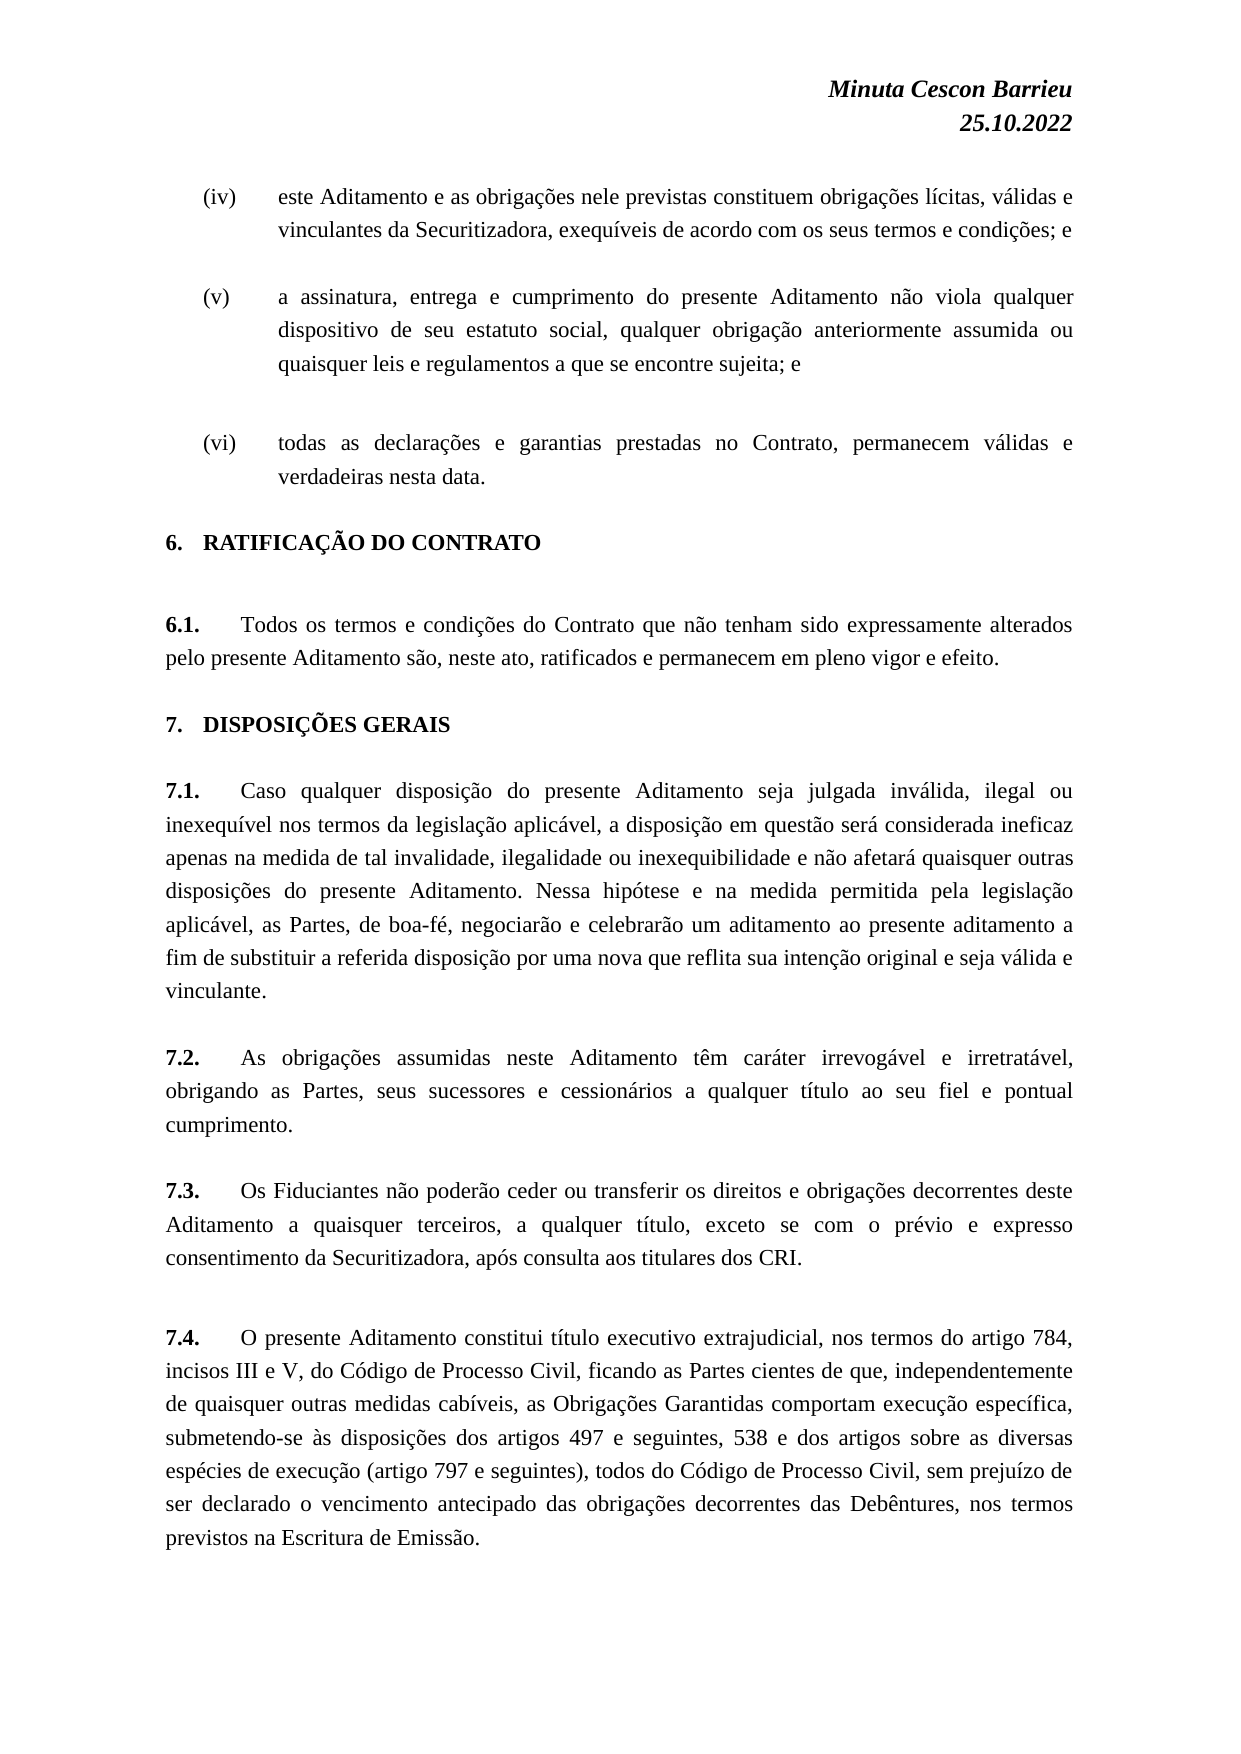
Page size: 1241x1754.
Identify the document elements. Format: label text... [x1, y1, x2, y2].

list este Aditamento e as obrigações nele previstas constituem obrigações lícitas, válidas e vinculantes da Securitizadora, exequíveis de acordo com os seus termos e condições; e [203, 178, 1075, 244]
list a assinatura, entrega e cumprimento do presente Aditamento não viola qualquer dispositivo de seu estatuto social, qualquer obrigação anteriormente assumida ou quaisquer leis e regulamentos a que se encontre sujeita; e [203, 278, 1075, 378]
list As obrigações assumidas neste Aditamento têm caráter irrevogável e irretratável, obrigando as Partes, seus sucessores e cessionários a qualquer título ao seu fiel e pontual cumprimento. [165, 1039, 1075, 1139]
list O presente Aditamento constitui título executivo extrajudicial, nos termos do artigo 784, incisos III e V, do Código de Processo Civil, ficando as Partes cientes de que, independentemente de quaisquer outras medidas cabíveis, as Obrigações Garantidas comportam execução específica, submetendo-se às disposições dos artigos 497 e seguintes, 538 e dos artigos sobre as diversas espécies de execução (artigo 797 e seguintes), todos do Código de Processo Civil, sem prejuízo de ser declarado o vencimento antecipado das obrigações decorrentes das Debêntures, nos termos previstos na Escritura de Emissão. [165, 1318, 1075, 1552]
list Os Fiduciantes não poderão ceder ou transferir os direitos e obrigações decorrentes deste Aditamento a quaisquer terceiros, a qualquer título, exceto se com o prévio e expresso consentimento da Securitizadora, após consulta aos titulares dos CRI. [165, 1172, 1075, 1272]
list todas as declarações e garantias prestadas no Contrato, permanecem válidas e verdadeiras nesta data. [203, 424, 1075, 491]
list Todos os termos e condições do Contrato que não tenham sido expressamente alterados pelo presente Aditamento são, neste ato, ratificados e permanecem em pleno vigor e efeito. [165, 605, 1075, 672]
list Caso qualquer disposição do presente Aditamento seja julgada inválida, ilegal ou inexequível nos termos da legislação aplicável, a disposição em questão será considerada ineficaz apenas na medida de tal invalidade, ilegalidade ou inexequibilidade e não afetará quaisquer outras disposições do presente Aditamento. Nessa hipótese e na medida permitida pela legislação aplicável, as Partes, de boa-fé, negociarão e celebrarão um aditamento ao presente aditamento a fim de substituir a referida disposição por uma nova que reflita sua intenção original e seja válida e vinculante. [165, 772, 1075, 1005]
subtitle RATIFICAÇÃO DO CONTRATO [165, 524, 1075, 557]
subtitle DISPOSIÇÕES GERAIS [165, 705, 1075, 739]
